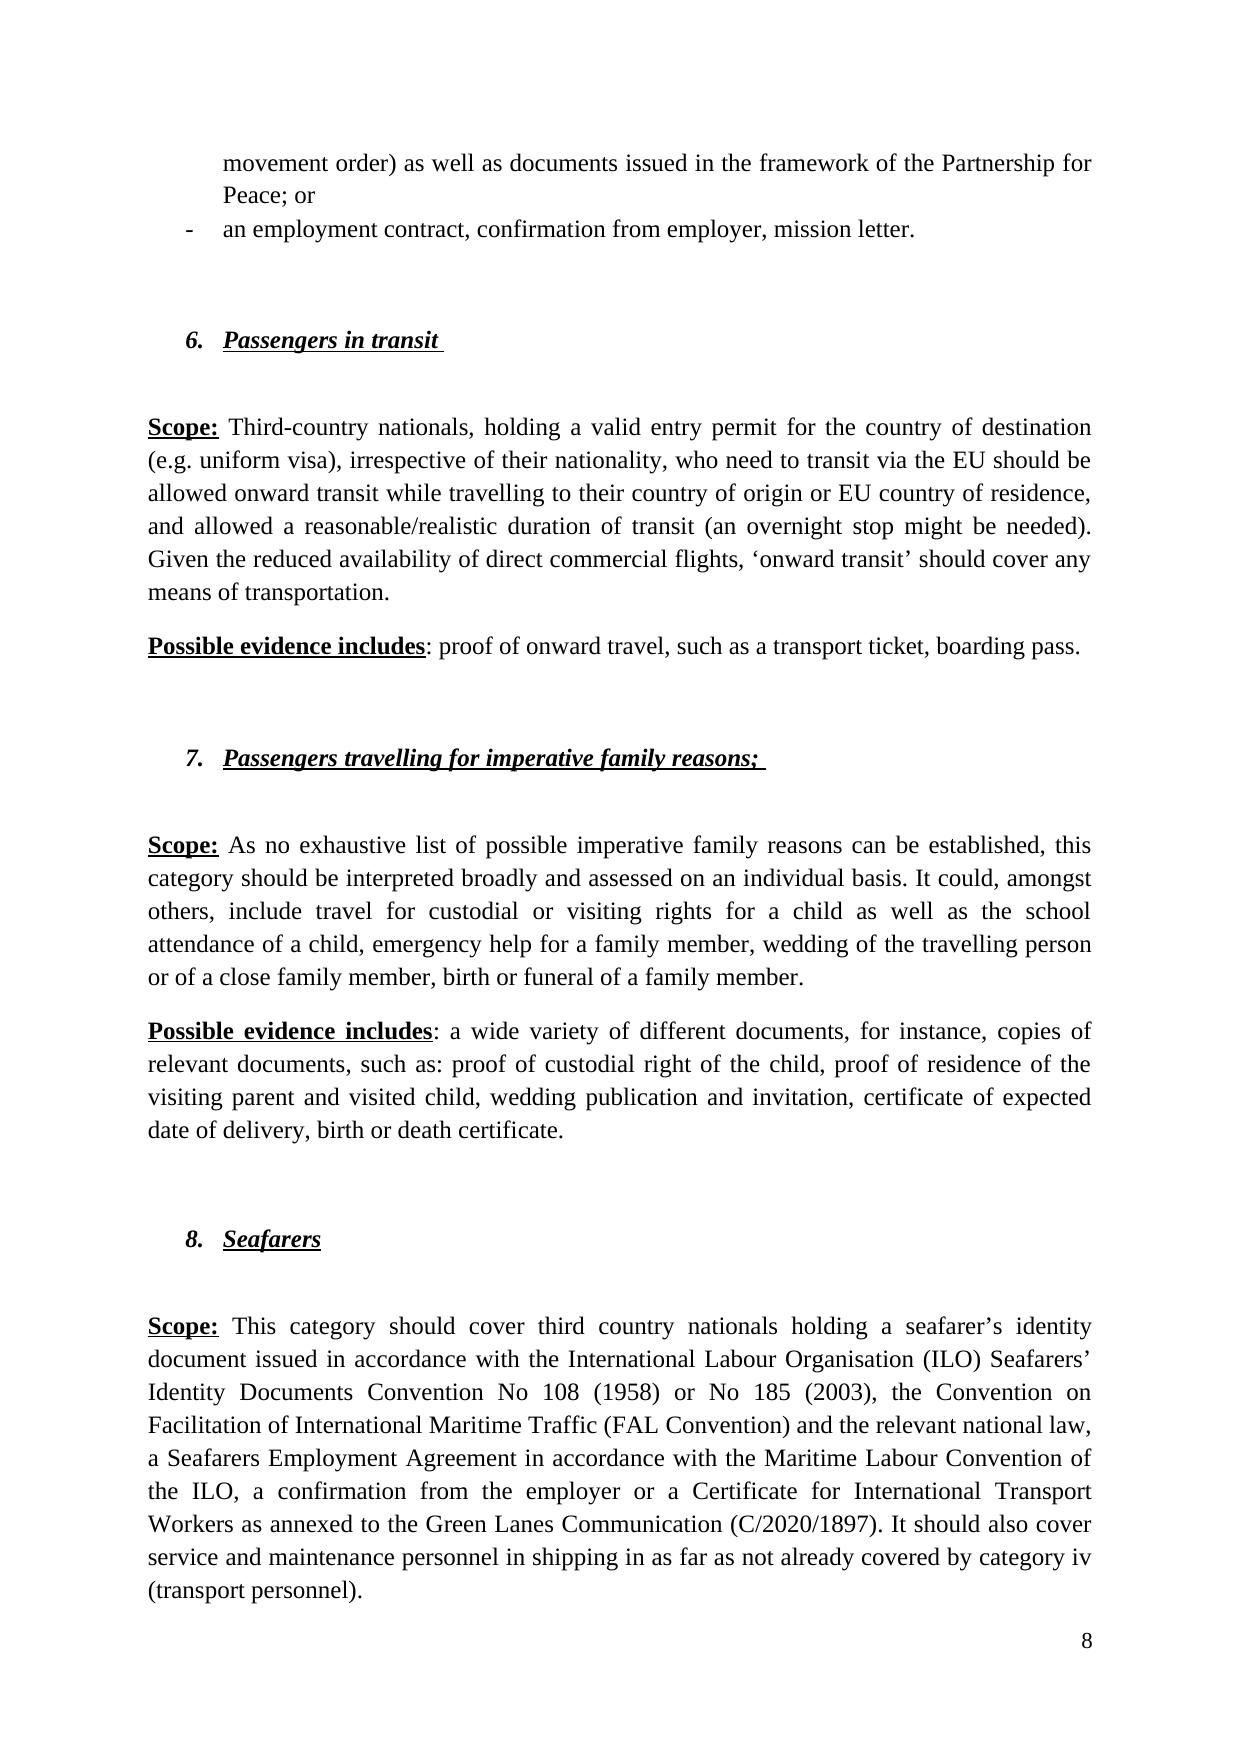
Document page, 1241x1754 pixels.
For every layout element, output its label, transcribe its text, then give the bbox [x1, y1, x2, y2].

text Scope: As no exhaustive list of possible imperative family reasons can be established, this category should be interpreted broadly and assessed on an individual basis. It could, amongst others, include travel for custodial or visiting rights for a child as well as the school attendance of a child, emergency help for a family member, wedding of the travelling person or of a close family member, birth or funeral of a family member. [148, 830, 1093, 991]
text Scope: This category should cover third country nationals holding a seafarer’s identity document issued in accordance with the International Labour Organisation (ILO) Seafarers’ Identity Documents Convention No 108 (1958) or No 185 (2003), the Convention on Facilitation of International Maritime Traffic (FAL Convention) and the relevant national law, a Seafarers Employment Agreement in accordance with the Maritime Labour Convention of the ILO, a confirmation from the employer or a Certificate for International Transport Workers as annexed to the Green Lanes Communication (C/2020/1897). It should also cover service and maintenance personnel in shipping in as far as not already covered by category iv (transport personnel). [148, 1311, 1093, 1604]
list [185, 148, 1093, 209]
subtitle Seafarers [185, 1224, 1093, 1253]
text Possible evidence includes: a wide variety of different documents, for instance, copies of relevant documents, such as: proof of custodial right of the child, proof of residence of the visiting parent and visited child, wedding publication and invitation, certificate of expected date of delivery, birth or death certificate. [148, 1016, 1093, 1144]
list an employment contract, confirmation from employer, mission letter. [185, 214, 1093, 242]
text Possible evidence includes: proof of onward travel, such as a transport ticket, boarding pass. [148, 631, 1093, 660]
text Scope: Third-country nationals, holding a valid entry permit for the country of destination (e.g. uniform visa), irrespective of their nationality, who need to transit via the EU should be allowed onward transit while travelling to their country of origin or EU country of residence, and allowed a reasonable/realistic duration of transit (an overnight stop might be needed). Given the reduced availability of direct commercial flights, ‘onward transit’ should cover any means of transportation. [148, 412, 1093, 606]
subtitle Passengers travelling for imperative family reasons; [185, 743, 1093, 772]
subtitle Passengers in transit [185, 326, 1093, 354]
